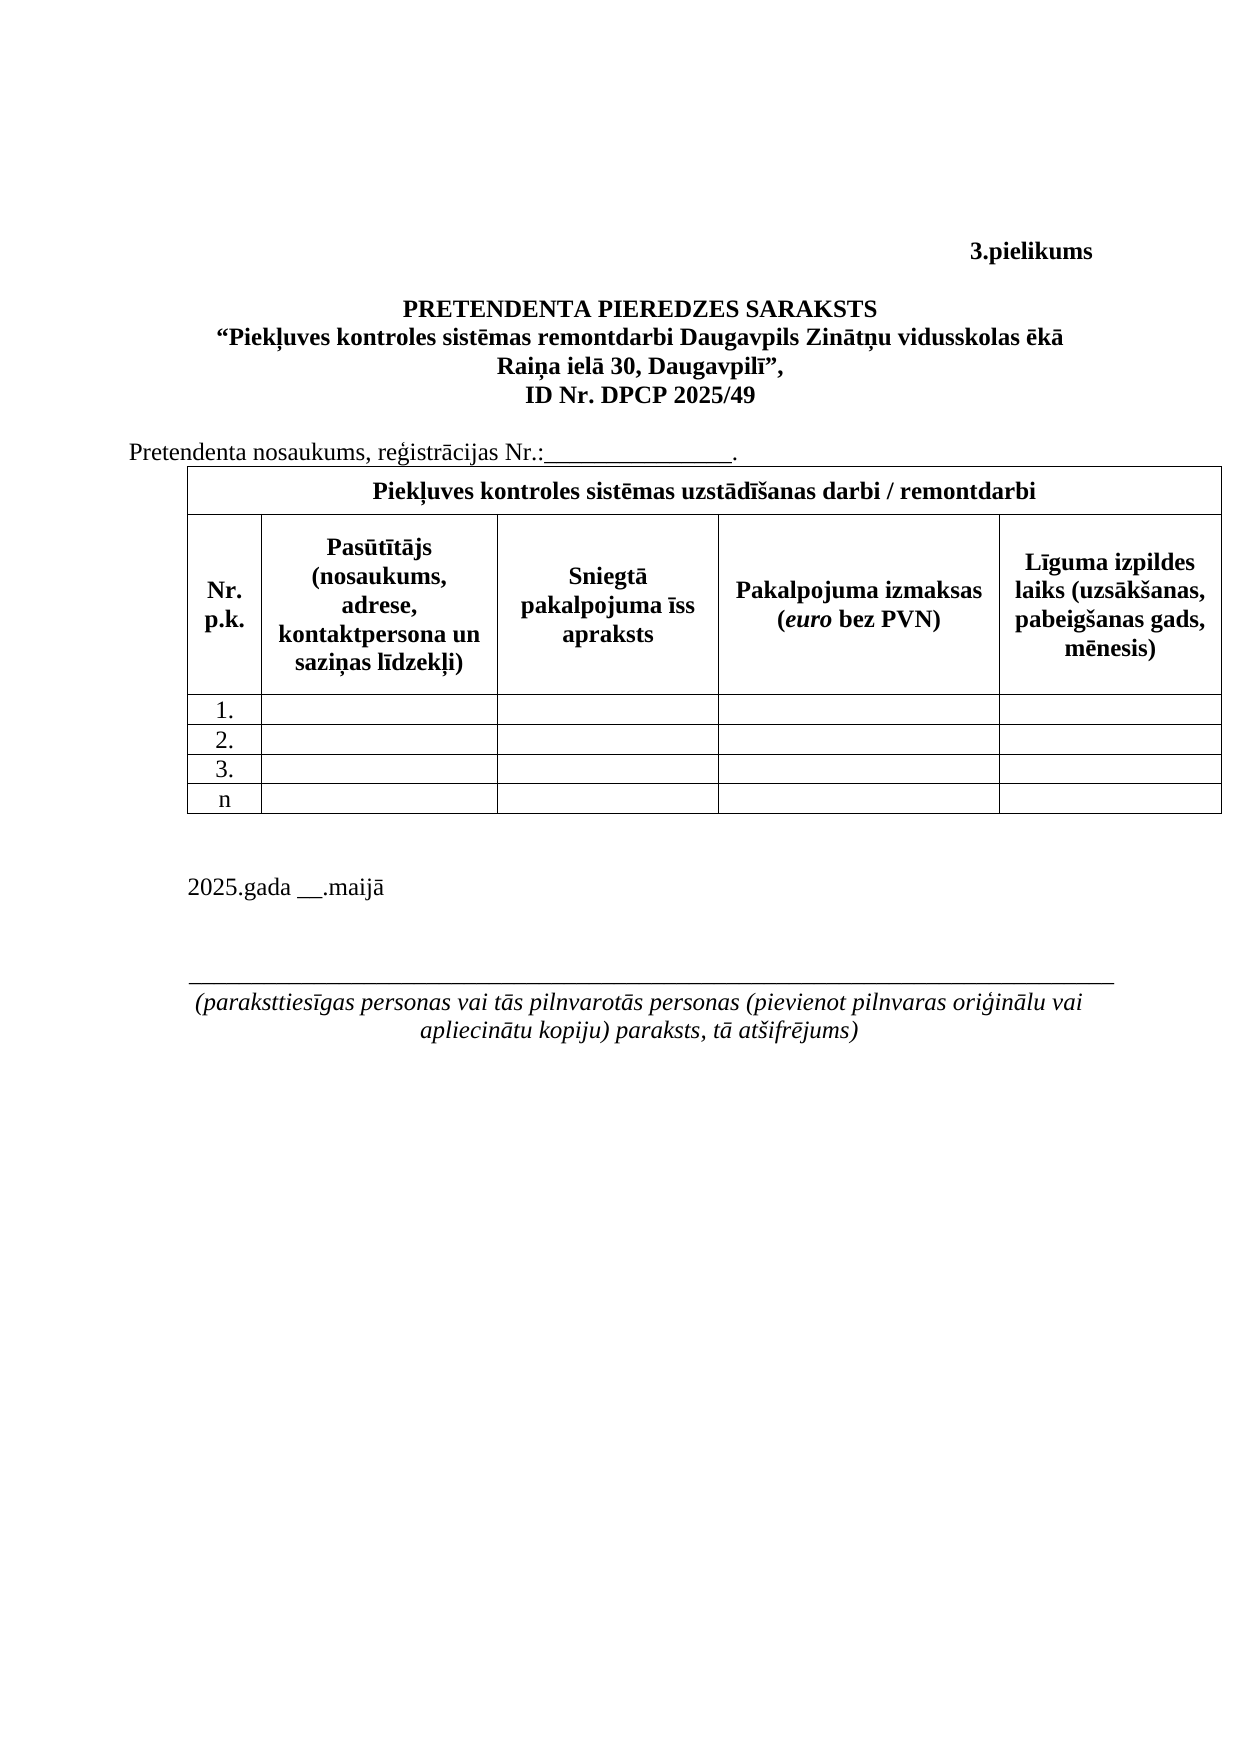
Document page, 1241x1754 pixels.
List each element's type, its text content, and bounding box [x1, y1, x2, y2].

text 3.pielikums [284, 236, 1093, 265]
table_cell Pakalpojuma izmaksas (euro bez PVN) [719, 515, 999, 694]
text ID Nr. DPCP 2025/49 [187, 380, 1093, 409]
table_cell Pasūtītājs (nosaukums, adrese, kontaktpersona un saziņas līdzekļi) [262, 515, 497, 694]
table_cell [262, 725, 497, 753]
table_cell 3. [188, 755, 261, 783]
table_cell Līguma izpildes laiks (uzsākšanas, pabeigšanas gads, mēnesis) [1000, 515, 1221, 694]
table_cell n [188, 784, 261, 813]
table_cell [262, 695, 497, 724]
table_cell [719, 755, 999, 783]
table_cell [262, 755, 497, 783]
table_cell [719, 784, 999, 813]
table_cell [1000, 755, 1221, 783]
table_cell [719, 725, 999, 753]
table_cell Sniegtā pakalpojuma īss apraksts [498, 515, 718, 694]
table_cell [262, 784, 497, 813]
text “Piekļuves kontroles sistēmas remontdarbi Daugavpils Zinātņu vidusskolas ēkā Raiņa ielā 30, Daugavpilī”, [187, 322, 1093, 380]
text __________________________________________________________________________ [187, 958, 1118, 987]
table_cell [719, 695, 999, 724]
table_header Piekļuves kontroles sistēmas uzstādīšanas darbi / remontdarbi [188, 467, 1221, 514]
text 2025.gada __.maijā [187, 872, 1093, 900]
table_cell 2. [188, 725, 261, 753]
table_cell [498, 725, 718, 753]
table_cell [498, 755, 718, 783]
table_cell [1000, 725, 1221, 753]
text (paraksttiesīgas personas vai tās pilnvarotās personas (pievienot pilnvaras oriģinālu vai apliecinātu kopiju) paraksts, tā atšifrējums) [187, 987, 1093, 1044]
table_cell [1000, 695, 1221, 724]
table_cell [498, 784, 718, 813]
table_cell [1000, 784, 1221, 813]
text Pretendenta nosaukums, reģistrācijas Nr.:_______________. [128, 437, 1093, 466]
table_cell [498, 695, 718, 724]
table_cell Nr. p.k. [188, 515, 261, 694]
text PRETENDENTA PIEREDZES SARAKSTS [187, 294, 1093, 322]
table_cell 1. [188, 695, 261, 724]
